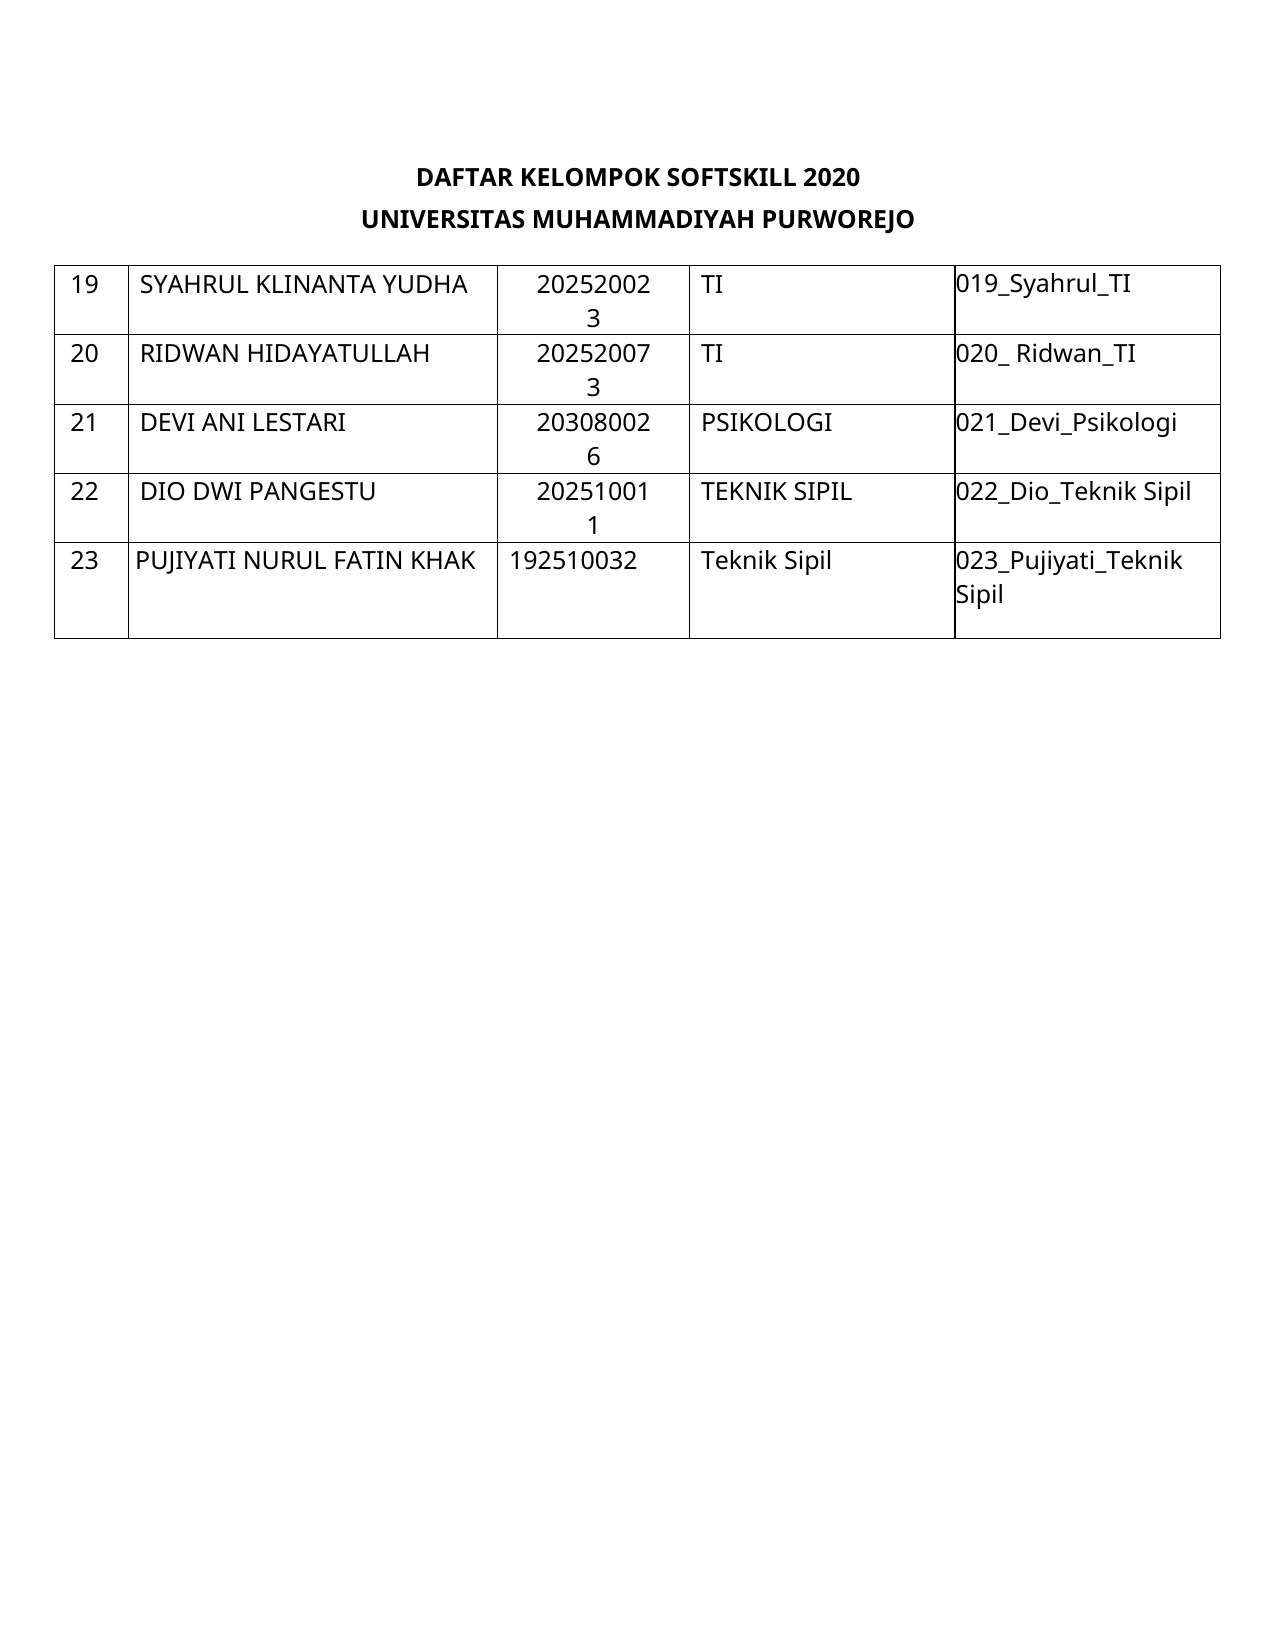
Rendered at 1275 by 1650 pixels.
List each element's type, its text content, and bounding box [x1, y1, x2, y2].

table_cell DIO DWI PANGESTU [129, 474, 497, 542]
table_cell TI [690, 335, 954, 403]
table_cell 19 [55, 266, 128, 334]
table_cell 203080026 [498, 405, 689, 473]
table_cell 020_ Ridwan_TI [956, 335, 1220, 403]
table_cell 202510011 [498, 474, 689, 542]
table_cell 021_Devi_Psikologi [956, 405, 1220, 473]
table_cell RIDWAN HIDAYATULLAH [129, 335, 497, 403]
table_cell TI [690, 266, 954, 334]
table_cell Teknik Sipil [690, 543, 954, 637]
table_cell 21 [55, 405, 128, 473]
table_cell 20 [55, 335, 128, 403]
table_cell 23 [55, 543, 128, 637]
table_cell DEVI ANI LESTARI [129, 405, 497, 473]
table_cell PUJIYATI NURUL FATIN KHAK [129, 543, 497, 637]
table_cell 202520073 [498, 335, 689, 403]
table_cell 192510032 [498, 543, 689, 637]
table_cell PSIKOLOGI [690, 405, 954, 473]
table_cell 202520023 [498, 266, 689, 334]
table_cell 022_Dio_Teknik Sipil [956, 474, 1220, 542]
table_cell TEKNIK SIPIL [690, 474, 954, 542]
table_cell 023_Pujiyati_Teknik Sipil [956, 543, 1220, 637]
table_cell 019_Syahrul_TI [956, 266, 1220, 334]
table_cell 22 [55, 474, 128, 542]
table_cell SYAHRUL KLINANTA YUDHA [129, 266, 497, 334]
